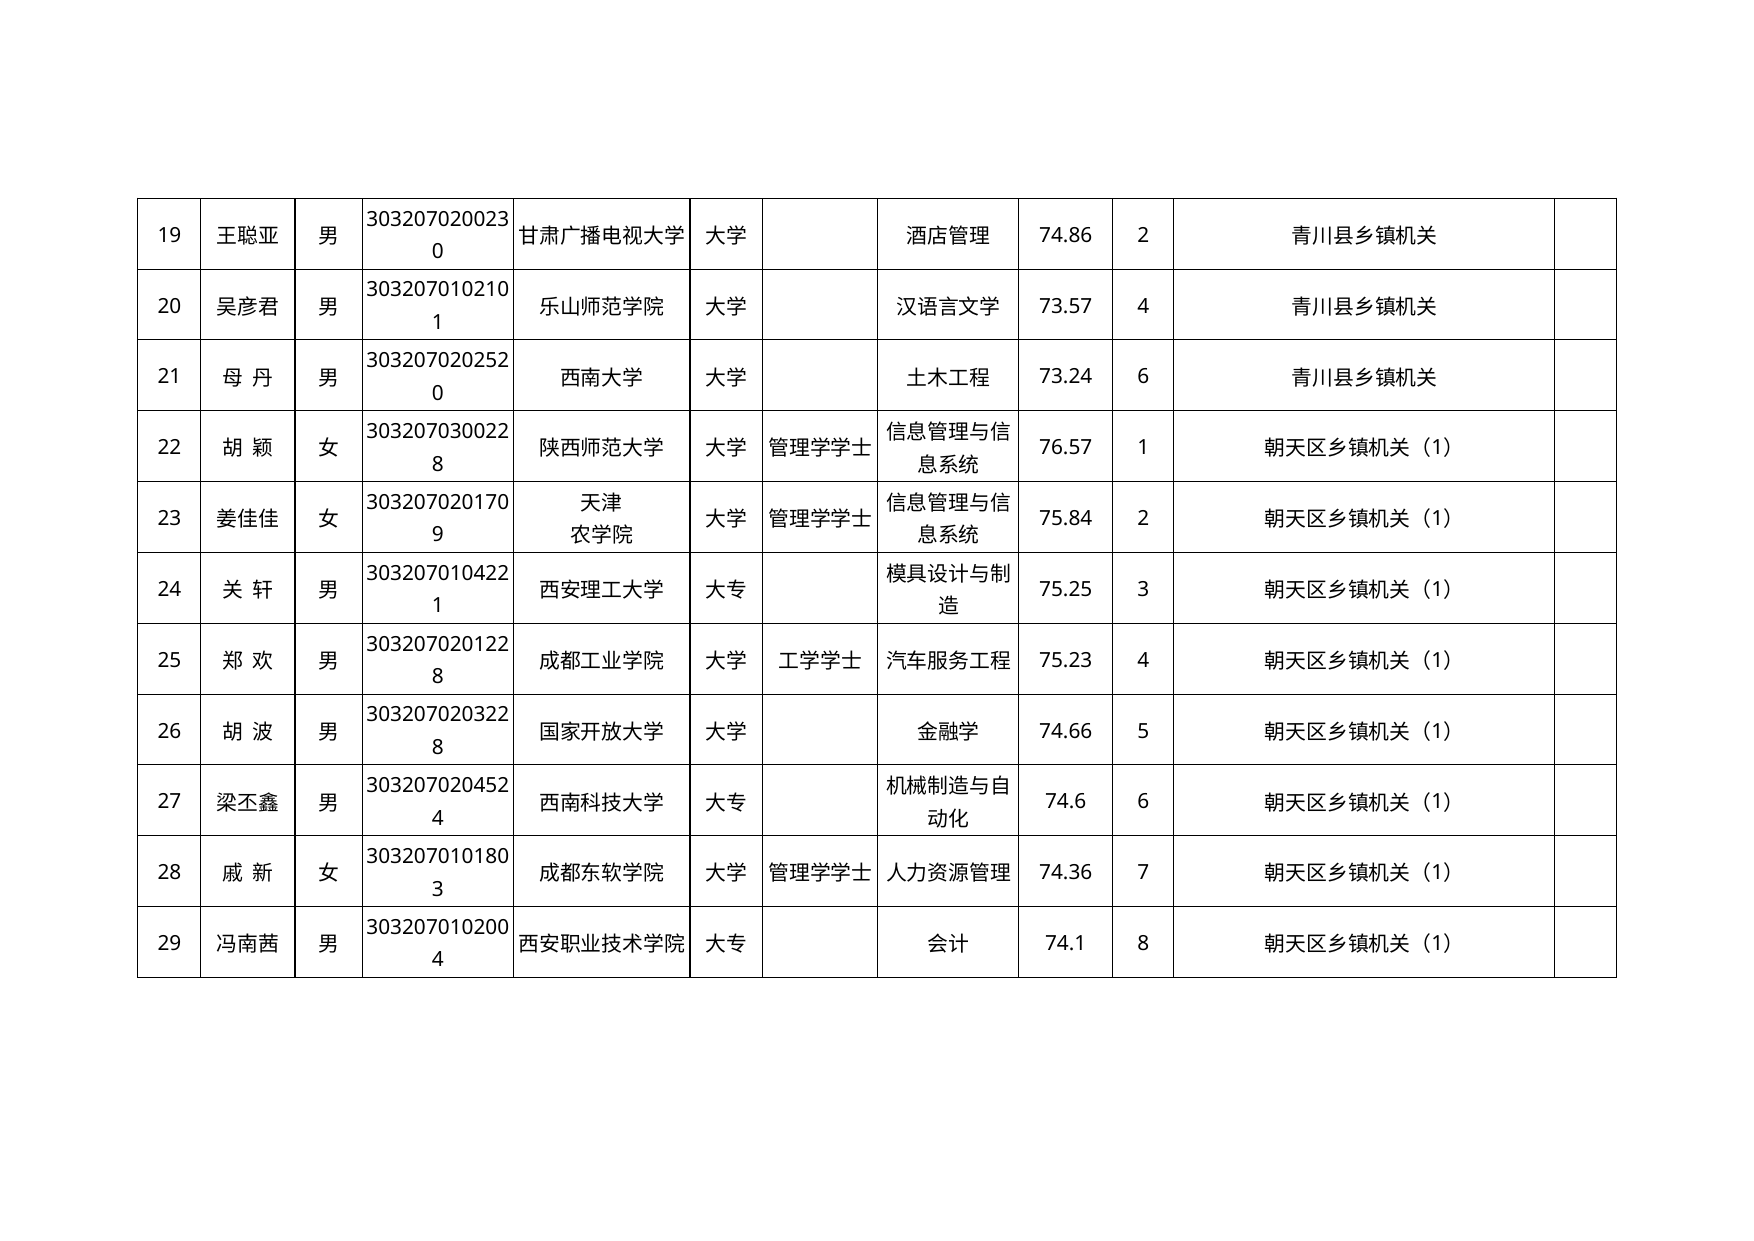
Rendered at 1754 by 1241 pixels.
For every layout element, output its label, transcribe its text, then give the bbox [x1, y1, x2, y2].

table_cell 3032070202520 [363, 340, 513, 410]
table_cell 管理学学士 [763, 482, 877, 552]
table_cell 朝天区乡镇机关（1） [1174, 765, 1554, 835]
table_cell 6 [1113, 340, 1173, 410]
table_cell 大专 [691, 553, 762, 623]
table_cell 吴彦君 [201, 270, 294, 339]
table_cell 2 [1113, 482, 1173, 552]
table_cell 郑 欢 [201, 624, 294, 693]
table_cell 人力资源管理 [878, 836, 1018, 906]
table_cell 男 [296, 624, 362, 693]
table_cell 大学 [691, 270, 762, 339]
table_cell [763, 270, 877, 339]
table_cell 梁丕鑫 [201, 765, 294, 835]
table_cell 4 [1113, 270, 1173, 339]
table_cell 3032070200230 [363, 199, 513, 268]
table_cell [1555, 765, 1616, 835]
table_cell 王聪亚 [201, 199, 294, 268]
table_cell 21 [138, 340, 200, 410]
table_cell [763, 553, 877, 623]
table_cell 西安理工大学 [514, 553, 689, 623]
table_cell 工学学士 [763, 624, 877, 693]
table_cell 74.36 [1019, 836, 1112, 906]
table_cell 大学 [691, 836, 762, 906]
table_cell 3032070204524 [363, 765, 513, 835]
table_cell 朝天区乡镇机关（1） [1174, 553, 1554, 623]
table_cell 3032070102101 [363, 270, 513, 339]
table_cell 1 [1113, 411, 1173, 481]
table_cell 管理学学士 [763, 411, 877, 481]
table_cell 戚 新 [201, 836, 294, 906]
table_cell 74.6 [1019, 765, 1112, 835]
table_cell [763, 199, 877, 268]
table_cell 6 [1113, 765, 1173, 835]
table_cell 汽车服务工程 [878, 624, 1018, 693]
table_cell 19 [138, 199, 200, 268]
table_cell [1555, 270, 1616, 339]
table_cell [763, 340, 877, 410]
table_cell [1555, 695, 1616, 764]
table_cell 男 [296, 695, 362, 764]
table_cell 女 [296, 836, 362, 906]
table_cell 5 [1113, 695, 1173, 764]
table_cell 75.84 [1019, 482, 1112, 552]
table_cell 陕西师范大学 [514, 411, 689, 481]
table_cell [1555, 340, 1616, 410]
table_cell 4 [1113, 624, 1173, 693]
table_cell 74.86 [1019, 199, 1112, 268]
table_cell [1555, 482, 1616, 552]
table_cell 大专 [691, 907, 762, 977]
table_cell 男 [296, 765, 362, 835]
table_cell 26 [138, 695, 200, 764]
table_cell 母 丹 [201, 340, 294, 410]
table_cell 22 [138, 411, 200, 481]
table_cell 大学 [691, 624, 762, 693]
table_cell 3032070300228 [363, 411, 513, 481]
table_cell 青川县乡镇机关 [1174, 270, 1554, 339]
table_cell 成都工业学院 [514, 624, 689, 693]
table_cell 20 [138, 270, 200, 339]
table_cell [763, 907, 877, 977]
table_cell 大专 [691, 765, 762, 835]
table_cell 大学 [691, 482, 762, 552]
table_cell 3032070104221 [363, 553, 513, 623]
table_cell 朝天区乡镇机关（1） [1174, 836, 1554, 906]
table_cell 24 [138, 553, 200, 623]
table_cell 关 轩 [201, 553, 294, 623]
table_cell 29 [138, 907, 200, 977]
table_cell 3032070201228 [363, 624, 513, 693]
table_cell 23 [138, 482, 200, 552]
table_cell 朝天区乡镇机关（1） [1174, 482, 1554, 552]
table_cell 青川县乡镇机关 [1174, 199, 1554, 268]
table_cell 男 [296, 340, 362, 410]
table_cell 酒店管理 [878, 199, 1018, 268]
table_cell 27 [138, 765, 200, 835]
table_cell 会计 [878, 907, 1018, 977]
table_cell [763, 765, 877, 835]
table_cell 3 [1113, 553, 1173, 623]
table_cell 74.66 [1019, 695, 1112, 764]
table_cell 3032070102004 [363, 907, 513, 977]
table_cell 机械制造与自动化 [878, 765, 1018, 835]
table_cell 75.25 [1019, 553, 1112, 623]
table_cell 土木工程 [878, 340, 1018, 410]
table_cell 3032070101803 [363, 836, 513, 906]
table_cell 女 [296, 482, 362, 552]
table_cell 甘肃广播电视大学 [514, 199, 689, 268]
table_cell 胡 颖 [201, 411, 294, 481]
table_cell 信息管理与信息系统 [878, 482, 1018, 552]
table_cell 73.24 [1019, 340, 1112, 410]
table_cell [1555, 836, 1616, 906]
table_cell [763, 695, 877, 764]
table_cell 76.57 [1019, 411, 1112, 481]
table_cell 朝天区乡镇机关（1） [1174, 907, 1554, 977]
table_cell 3032070203228 [363, 695, 513, 764]
table_cell 西安职业技术学院 [514, 907, 689, 977]
table_cell 大学 [691, 695, 762, 764]
table_cell 成都东软学院 [514, 836, 689, 906]
table_cell 乐山师范学院 [514, 270, 689, 339]
table_cell 8 [1113, 907, 1173, 977]
table_cell 青川县乡镇机关 [1174, 340, 1554, 410]
table_cell 28 [138, 836, 200, 906]
table_cell 管理学学士 [763, 836, 877, 906]
table_cell 朝天区乡镇机关（1） [1174, 411, 1554, 481]
table_cell 大学 [691, 411, 762, 481]
table_cell 男 [296, 553, 362, 623]
table_cell 男 [296, 907, 362, 977]
table_cell 朝天区乡镇机关（1） [1174, 695, 1554, 764]
table_cell [1555, 553, 1616, 623]
table_cell 男 [296, 199, 362, 268]
table_cell 25 [138, 624, 200, 693]
table_cell 天津 农学院 [514, 482, 689, 552]
table_cell 大学 [691, 199, 762, 268]
table_cell 冯南茜 [201, 907, 294, 977]
table_cell [1555, 624, 1616, 693]
table_cell 2 [1113, 199, 1173, 268]
table_cell 3032070201709 [363, 482, 513, 552]
table_cell 大学 [691, 340, 762, 410]
table_cell 西南科技大学 [514, 765, 689, 835]
table_cell [1555, 411, 1616, 481]
table_cell [1555, 907, 1616, 977]
table_cell 信息管理与信息系统 [878, 411, 1018, 481]
table_cell 姜佳佳 [201, 482, 294, 552]
table_cell 模具设计与制造 [878, 553, 1018, 623]
table_cell 朝天区乡镇机关（1） [1174, 624, 1554, 693]
table_cell 汉语言文学 [878, 270, 1018, 339]
table_cell 胡 波 [201, 695, 294, 764]
table_cell 国家开放大学 [514, 695, 689, 764]
table_cell 73.57 [1019, 270, 1112, 339]
table_cell [1555, 199, 1616, 268]
table_cell 75.23 [1019, 624, 1112, 693]
table_cell 7 [1113, 836, 1173, 906]
table_cell 74.1 [1019, 907, 1112, 977]
table_cell 西南大学 [514, 340, 689, 410]
table_cell 男 [296, 270, 362, 339]
table_cell 女 [296, 411, 362, 481]
table_cell 金融学 [878, 695, 1018, 764]
